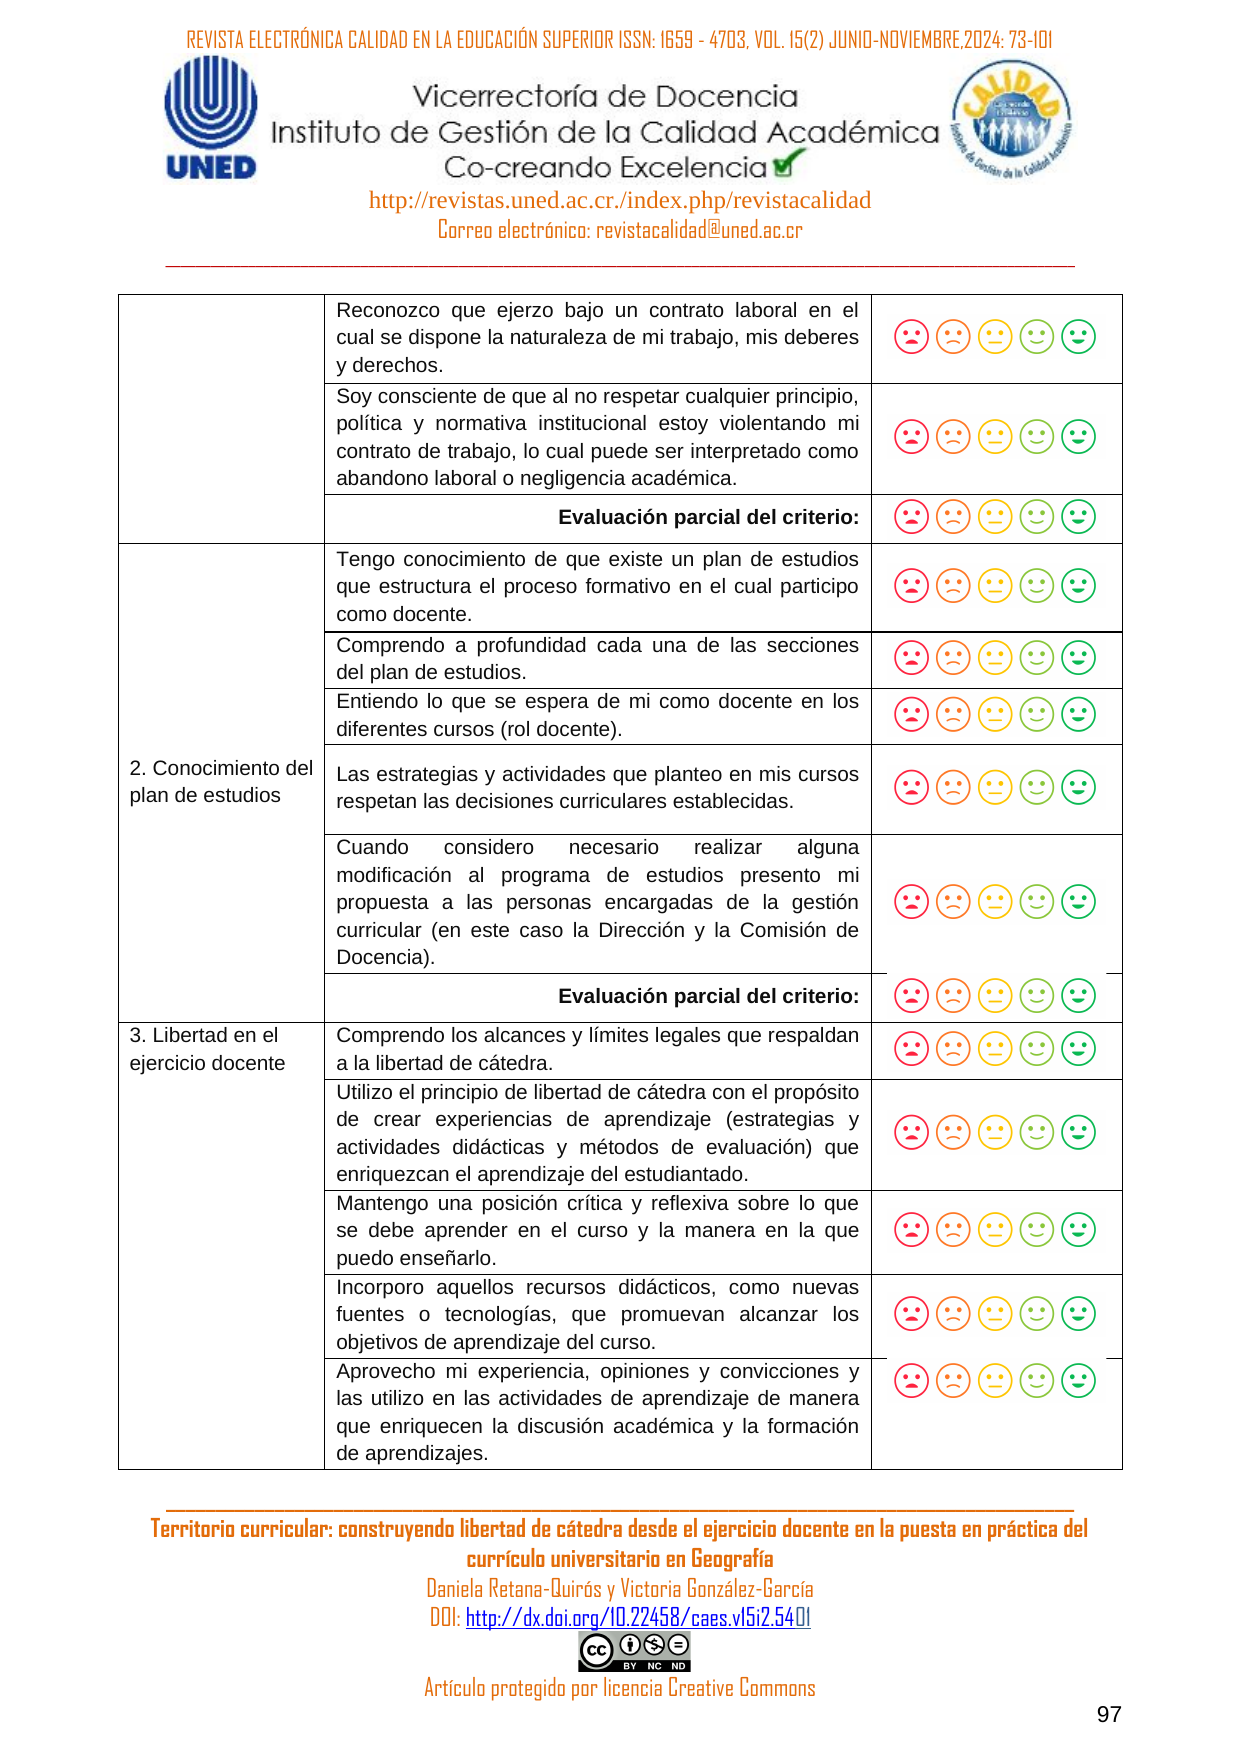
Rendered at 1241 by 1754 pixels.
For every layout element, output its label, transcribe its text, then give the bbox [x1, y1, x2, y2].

table_cell Evaluación parcial del criterio: [325, 495, 871, 543]
picture [887, 973, 1107, 1019]
picture [887, 879, 1107, 925]
picture [887, 314, 1107, 359]
picture [887, 1358, 1107, 1403]
table_cell [872, 1191, 1122, 1274]
picture [887, 1208, 1107, 1253]
table_cell [872, 835, 1122, 973]
table_cell Incorporo aquellos recursos didácticos, como nuevas fuentes o tecnologías, que promuevan alcanzar los objetivos de aprendizaje del curso. [325, 1275, 871, 1357]
table_cell Aprovecho mi experiencia, opiniones y convicciones y las utilizo en las actividades de aprendizaje de manera que enriquecen la discusión académica y la formación de aprendizajes. [325, 1359, 871, 1469]
table_cell 3. Libertad en el ejercicio docente [119, 1023, 324, 1469]
table_cell Soy consciente de que al no respetar cualquier principio, política y normativa institucional estoy violentando mi contrato de trabajo, lo cual puede ser interpretado como abandono laboral o negligencia académica. [325, 384, 871, 494]
table_cell Entiendo lo que se espera de mi como docente en los diferentes cursos (rol docente). [325, 689, 871, 744]
table_cell 2. Conocimiento del plan de estudios [119, 544, 324, 1022]
picture [887, 1026, 1107, 1072]
picture [578, 1631, 691, 1672]
table_cell [872, 544, 1122, 631]
table_cell [872, 1080, 1122, 1190]
table_cell [872, 1023, 1122, 1078]
table_cell Reconozco que ejerzo bajo un contrato laboral en el cual se dispone la naturaleza de mi trabajo, mis deberes y derechos. [325, 295, 871, 382]
picture [887, 692, 1107, 737]
table_cell Comprendo los alcances y límites legales que respaldan a la libertad de cátedra. [325, 1023, 871, 1078]
table_cell [872, 384, 1122, 494]
picture [887, 636, 1107, 681]
picture [887, 414, 1107, 459]
table_cell [872, 1275, 1122, 1357]
table_cell Evaluación parcial del criterio: [325, 974, 871, 1022]
table_cell Comprendo a profundidad cada una de las secciones del plan de estudios. [325, 633, 871, 688]
table_cell [872, 689, 1122, 744]
picture [887, 495, 1107, 540]
table_cell Utilizo el principio de libertad de cátedra con el propósito de crear experiencias de aprendizaje (estrategias y actividades didácticas y métodos de evaluación) que enriquezcan el aprendizaje del estudiantado. [325, 1080, 871, 1190]
table_cell Las estrategias y actividades que planteo en mis cursos respetan las decisiones curriculares establecidas. [325, 745, 871, 834]
table_cell [872, 295, 1122, 382]
picture [887, 765, 1107, 810]
picture [162, 53, 1078, 185]
picture [887, 1110, 1107, 1155]
table_cell [872, 745, 1122, 834]
table_cell [872, 1359, 1122, 1469]
table_cell Mantengo una posición crítica y reflexiva sobre lo que se debe aprender en el curso y la manera en la que puedo enseñarlo. [325, 1191, 871, 1274]
table_cell [872, 974, 1122, 1022]
picture [887, 563, 1107, 608]
table_cell [872, 495, 1122, 543]
table_cell Tengo conocimiento de que existe un plan de estudios que estructura el proceso formativo en el cual participo como docente. [325, 544, 871, 631]
table_cell [872, 633, 1122, 688]
table_cell Cuando considero necesario realizar alguna modificación al programa de estudios presento mi propuesta a las personas encargadas de la gestión curricular (en este caso la Dirección y la Comisión de Docencia). [325, 835, 871, 973]
picture [887, 1292, 1107, 1337]
